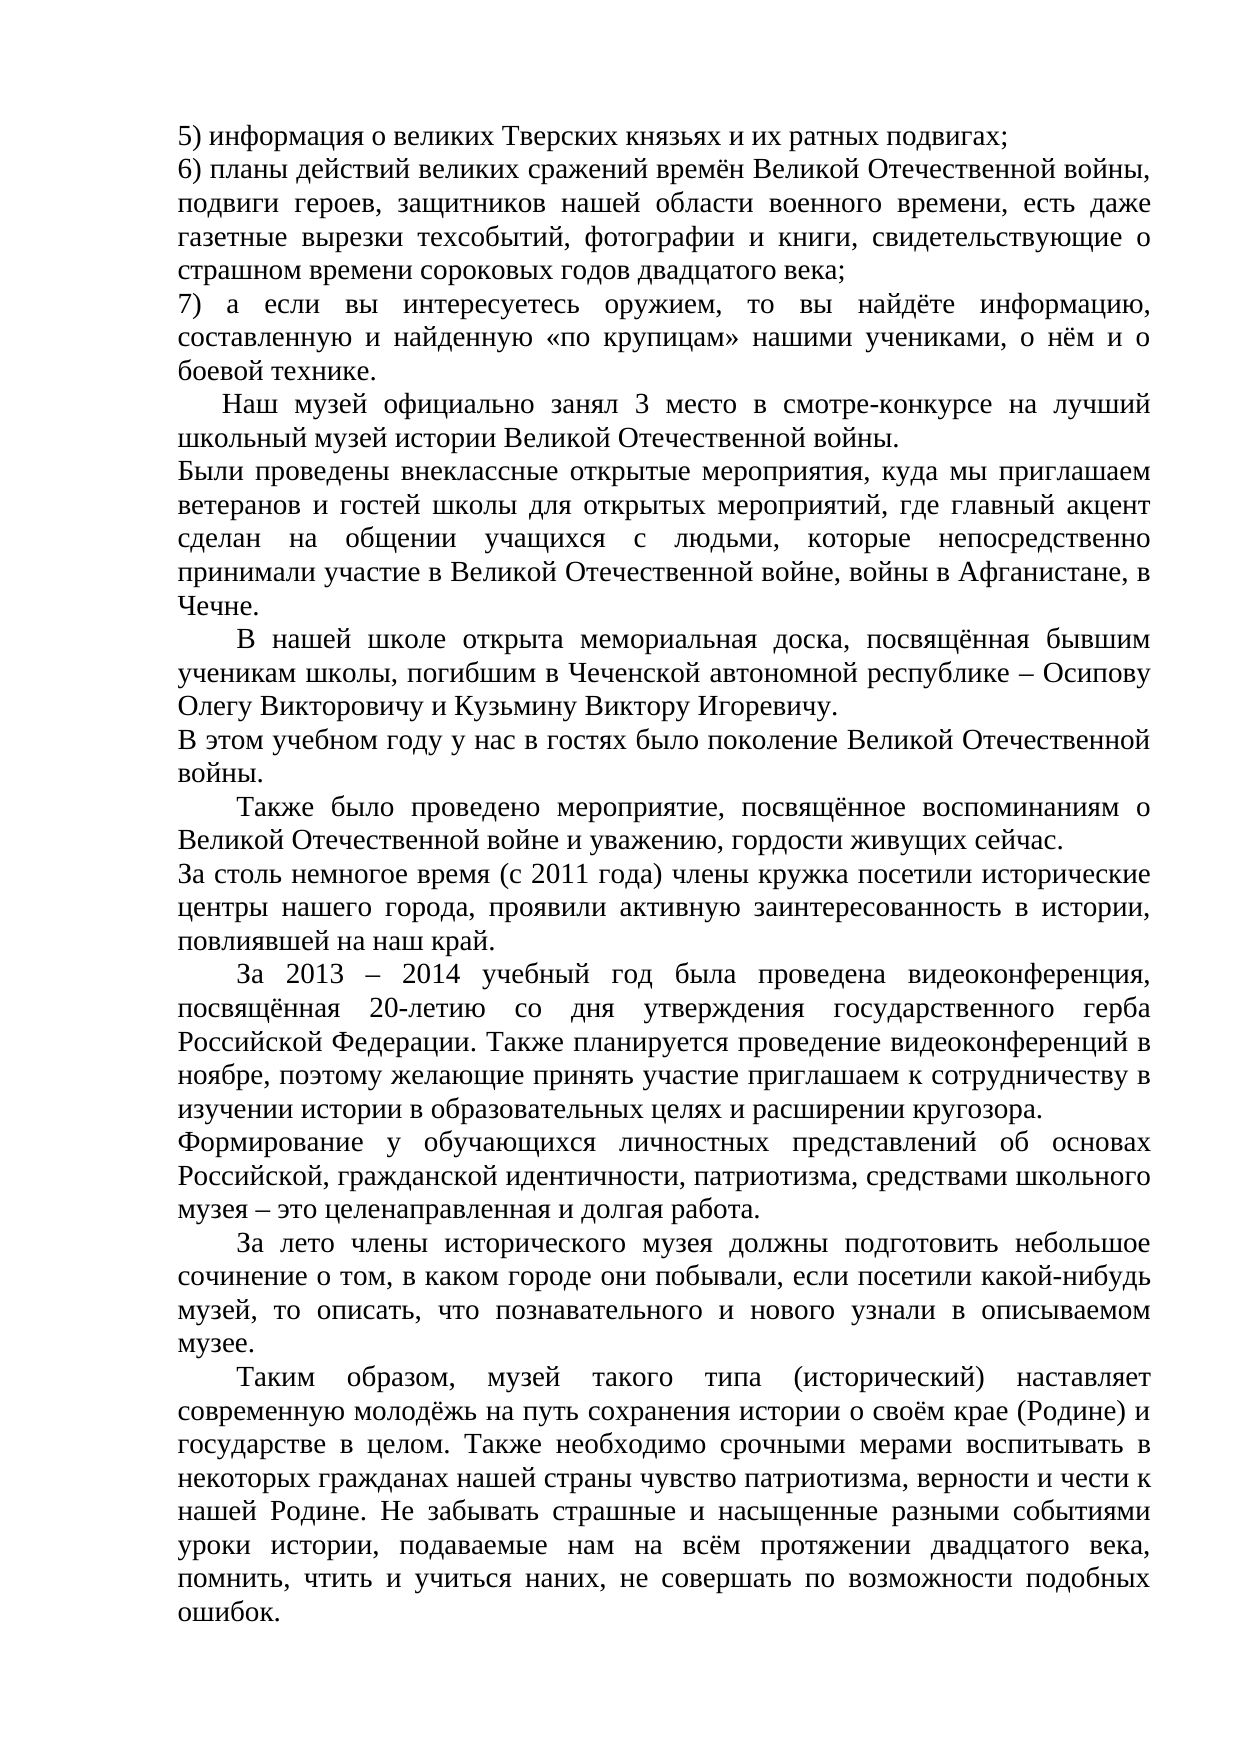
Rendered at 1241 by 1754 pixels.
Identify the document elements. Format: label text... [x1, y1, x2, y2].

text Наш музей официально занял 3 место в смотре-конкурсе на лучший школьный музей истории Великой Отечественной войны. [177, 386, 1152, 453]
text Формирование у обучающихся личностных представлений об основах Российской, гражданской идентичности, патриотизма, средствами школьного музея – это целенаправленная и долгая работа. [177, 1124, 1152, 1225]
text 5) информация о великих Тверских князьях и их ратных подвигах; [177, 118, 1152, 152]
text За 2013 – 2014 учебный год была проведена видеоконференция, посвящённая 20-летию со дня утверждения государственного герба Российской Федерации. Также планируется проведение видеоконференций в ноябре, поэтому желающие принять участие приглашаем к сотрудничеству в изучении истории в образовательных целях и расширении кругозора. [177, 957, 1152, 1124]
text Таким образом, музей такого типа (исторический) наставляет современную молодёжь на путь сохранения истории о своём крае (Родине) и государстве в целом. Также необходимо срочными мерами воспитывать в некоторых гражданах нашей страны чувство патриотизма, верности и чести к нашей Родине. Не забывать страшные и насыщенные разными событиями уроки истории, подаваемые нам на всём протяжении двадцатого века, помнить, чтить и учиться наних, не совершать по возможности подобных ошибок. [177, 1359, 1152, 1627]
text 6) планы действий великих сражений времён Великой Отечественной войны, подвиги героев, защитников нашей области военного времени, есть даже газетные вырезки техсобытий, фотографии и книги, свидетельствующие о страшном времени сороковых годов двадцатого века; [177, 152, 1152, 286]
text За лето члены исторического музея должны подготовить небольшое сочинение о том, в каком городе они побывали, если посетили какой-нибудь музей, то описать, что познавательного и нового узнали в описываемом музее. [177, 1225, 1152, 1359]
text В этом учебном году у нас в гостях было поколение Великой Отечественной войны. [177, 722, 1152, 789]
text За столь немногое время (с 2011 года) члены кружка посетили исторические центры нашего города, проявили активную заинтересованность в истории, повлиявшей на наш край. [177, 856, 1152, 957]
text В нашей школе открыта мемориальная доска, посвящённая бывшим ученикам школы, погибшим в Чеченской автономной республике – Осипову Олегу Викторовичу и Кузьмину Виктору Игоревичу. [177, 621, 1152, 722]
text Были проведены внеклассные открытые мероприятия, куда мы приглашаем ветеранов и гостей школы для открытых мероприятий, где главный акцент сделан на общении учащихся с людьми, которые непосредственно принимали участие в Великой Отечественной войне, войны в Афганистане, в Чечне. [177, 453, 1152, 621]
text Также было проведено мероприятие, посвящённое воспоминаниям о Великой Отечественной войне и уважению, гордости живущих сейчас. [177, 789, 1152, 856]
text 7) а если вы интересуетесь оружием, то вы найдёте информацию, составленную и найденную «по крупицам» нашими учениками, о нём и о боевой технике. [177, 286, 1152, 386]
